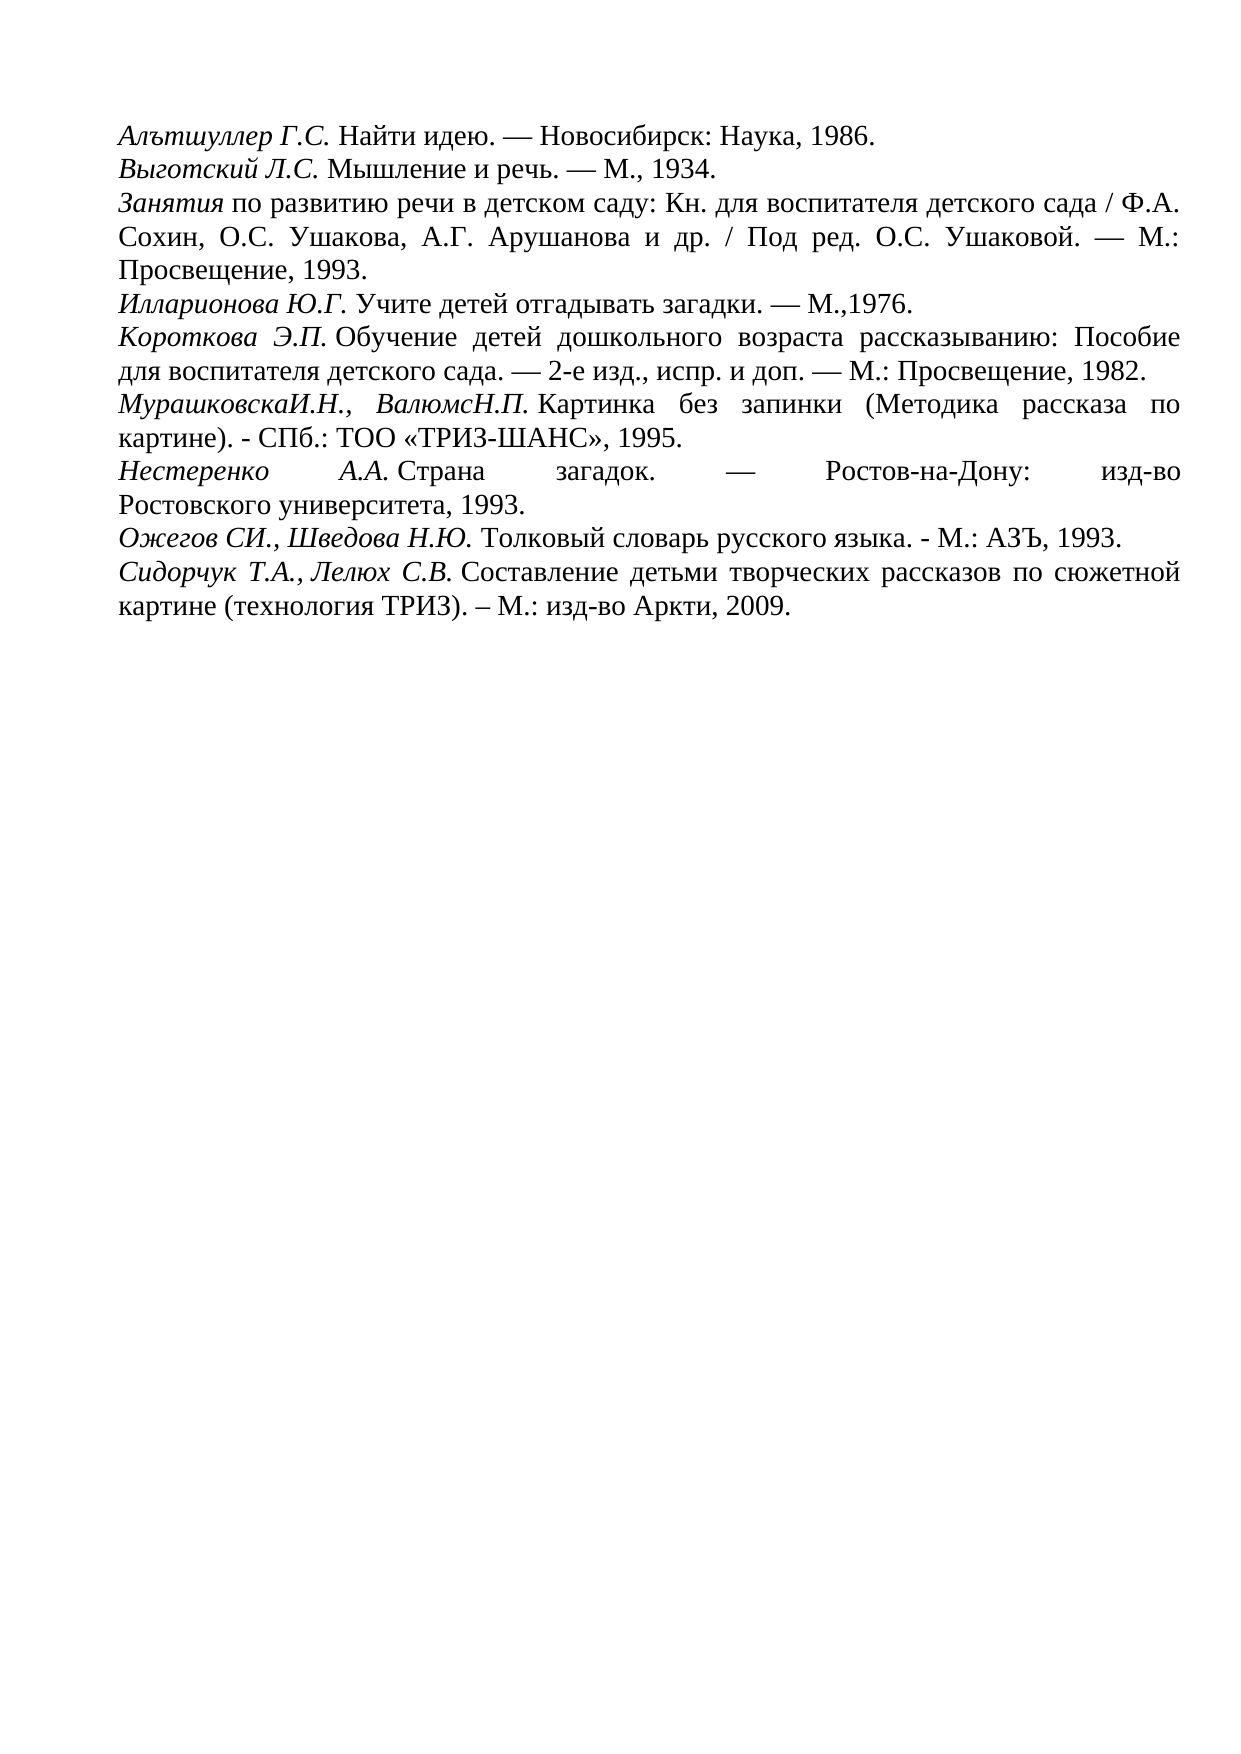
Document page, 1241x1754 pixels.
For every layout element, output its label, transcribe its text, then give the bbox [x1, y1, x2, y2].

text Нестеренко А.А. Страна загадок. — Ростов-на-Дону: изд-во Ростовского университета, 1993. [118, 453, 1181, 521]
text Илларионова Ю.Г. Учите детей отгадывать загадки. — М.,1976. [118, 286, 1181, 319]
text Занятия по развитию речи в детском саду: Кн. для воспитателя детского сада / Ф.А. Сохин, О.С. Ушакова, А.Г. Арушанова и др. / Под ред. О.С. Ушаковой. — М.: Просвещение, 1993. [118, 185, 1181, 286]
text Короткова Э.П. Обучение детей дошкольного возраста рассказыванию: Пособие для воспитателя детского сада. — 2-е изд., испр. и доп. — М.: Просвещение, 1982. [118, 319, 1181, 386]
text МурашковскаИ.Н., ВалюмсН.П. Картинка без запинки (Методика рассказа по картине). - СПб.: ТОО «ТРИЗ-ШАНС», 1995. [118, 386, 1181, 453]
text Выготский Л.С. Мышление и речь. — М., 1934. [118, 152, 1181, 185]
text Сидорчук Т.А., Лелюх С.В. Составление детьми творческих рассказов по сюжетной картине (технология ТРИЗ). – М.: изд-во Аркти, 2009. [118, 554, 1181, 621]
text Ожегов СИ., Шведова Н.Ю. Толковый словарь русского языка. - М.: АЗЪ, 1993. [118, 521, 1181, 554]
text Алътшуллер Г.С. Найти идею. — Новосибирск: Наука, 1986. [118, 118, 1181, 152]
